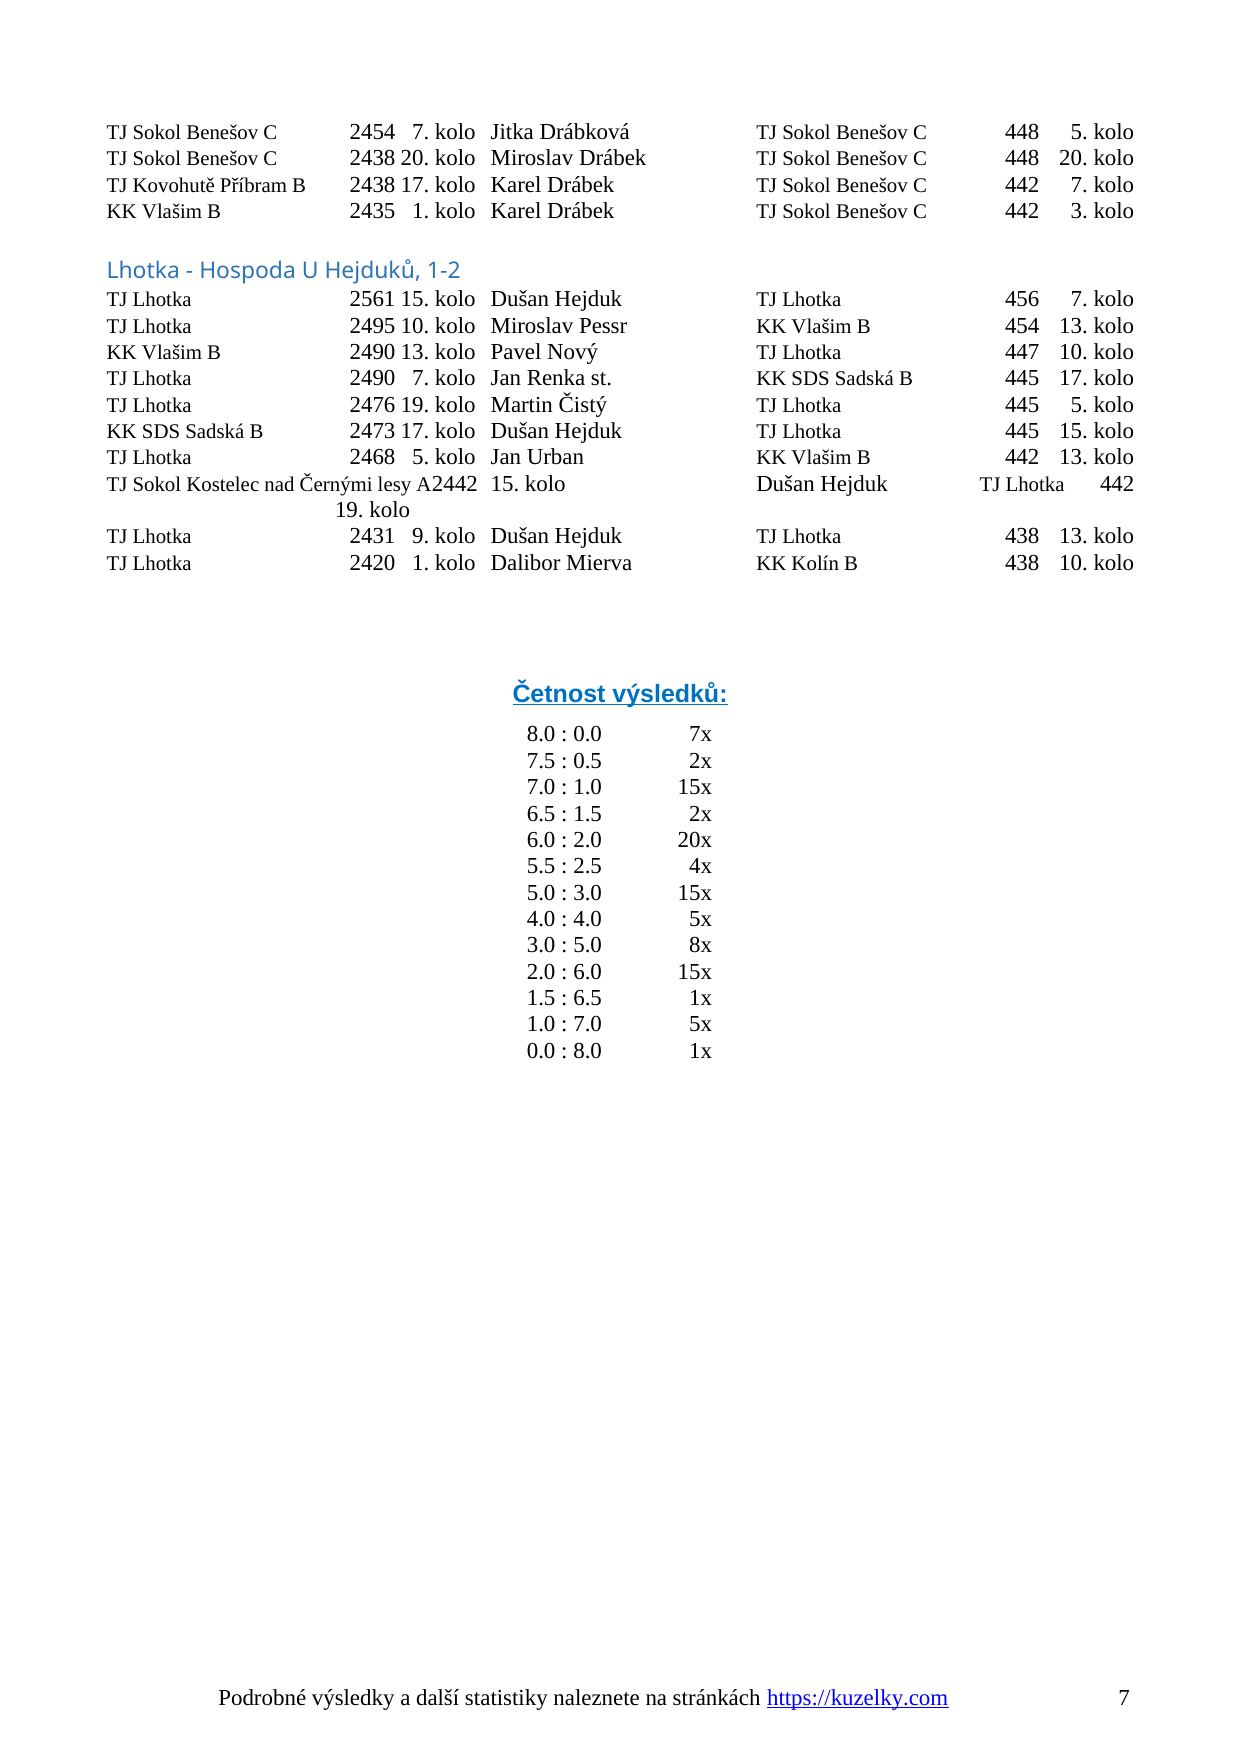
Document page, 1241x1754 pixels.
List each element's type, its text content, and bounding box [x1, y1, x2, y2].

text TJ Lhotka 2476 19. kolo Martin Čistý TJ Lhotka 445 5. kolo [106, 391, 1134, 417]
text TJ Lhotka 2490 7. kolo Jan Renka st. KK SDS Sadská B 445 17. kolo [106, 364, 1134, 391]
text TJ Lhotka 2420 1. kolo Dalibor Mierva KK Kolín B 438 10. kolo [106, 549, 1134, 575]
text 4.0 : 4.0 5x [106, 905, 1134, 931]
text Četnost výsledků: [94, 679, 1145, 708]
text TJ Kovohutě Příbram B 2438 17. kolo Karel Drábek TJ Sokol Benešov C 442 7. kolo [106, 171, 1134, 197]
text 7.0 : 1.0 15x [106, 773, 1134, 799]
text 3.0 : 5.0 8x [106, 931, 1134, 958]
text KK Vlašim B 2490 13. kolo Pavel Nový TJ Lhotka 447 10. kolo [106, 338, 1134, 364]
text 6.0 : 2.0 20x [106, 826, 1134, 852]
text TJ Sokol Kostelec nad Černými lesy A 2442 15. kolo Dušan Hejduk TJ Lhotka 442 19. kolo [106, 470, 1134, 522]
text TJ Lhotka 2468 5. kolo Jan Urban KK Vlašim B 442 13. kolo [106, 443, 1134, 470]
text TJ Lhotka 2431 9. kolo Dušan Hejduk TJ Lhotka 438 13. kolo [106, 522, 1134, 549]
text 5.0 : 3.0 15x [106, 879, 1134, 905]
text 8.0 : 0.0 7x [106, 721, 1134, 747]
text KK SDS Sadská B 2473 17. kolo Dušan Hejduk TJ Lhotka 445 15. kolo [106, 417, 1134, 443]
text 7.5 : 0.5 2x [106, 747, 1134, 773]
text 2.0 : 6.0 15x [106, 958, 1134, 984]
subtitle Lhotka - Hospoda U Hejduků, 1-2 [106, 254, 1134, 285]
text 0.0 : 8.0 1x [106, 1037, 1134, 1063]
text 5.5 : 2.5 4x [106, 852, 1134, 879]
text 1.0 : 7.0 5x [106, 1010, 1134, 1037]
text TJ Lhotka 2561 15. kolo Dušan Hejduk TJ Lhotka 456 7. kolo [106, 285, 1134, 312]
text TJ Lhotka 2495 10. kolo Miroslav Pessr KK Vlašim B 454 13. kolo [106, 312, 1134, 338]
text TJ Sokol Benešov C 2454 7. kolo Jitka Drábková TJ Sokol Benešov C 448 5. kolo [106, 118, 1134, 144]
text TJ Sokol Benešov C 2438 20. kolo Miroslav Drábek TJ Sokol Benešov C 448 20. kolo [106, 144, 1134, 171]
text KK Vlašim B 2435 1. kolo Karel Drábek TJ Sokol Benešov C 442 3. kolo [106, 197, 1134, 223]
text 6.5 : 1.5 2x [106, 799, 1134, 826]
text 1.5 : 6.5 1x [106, 984, 1134, 1010]
